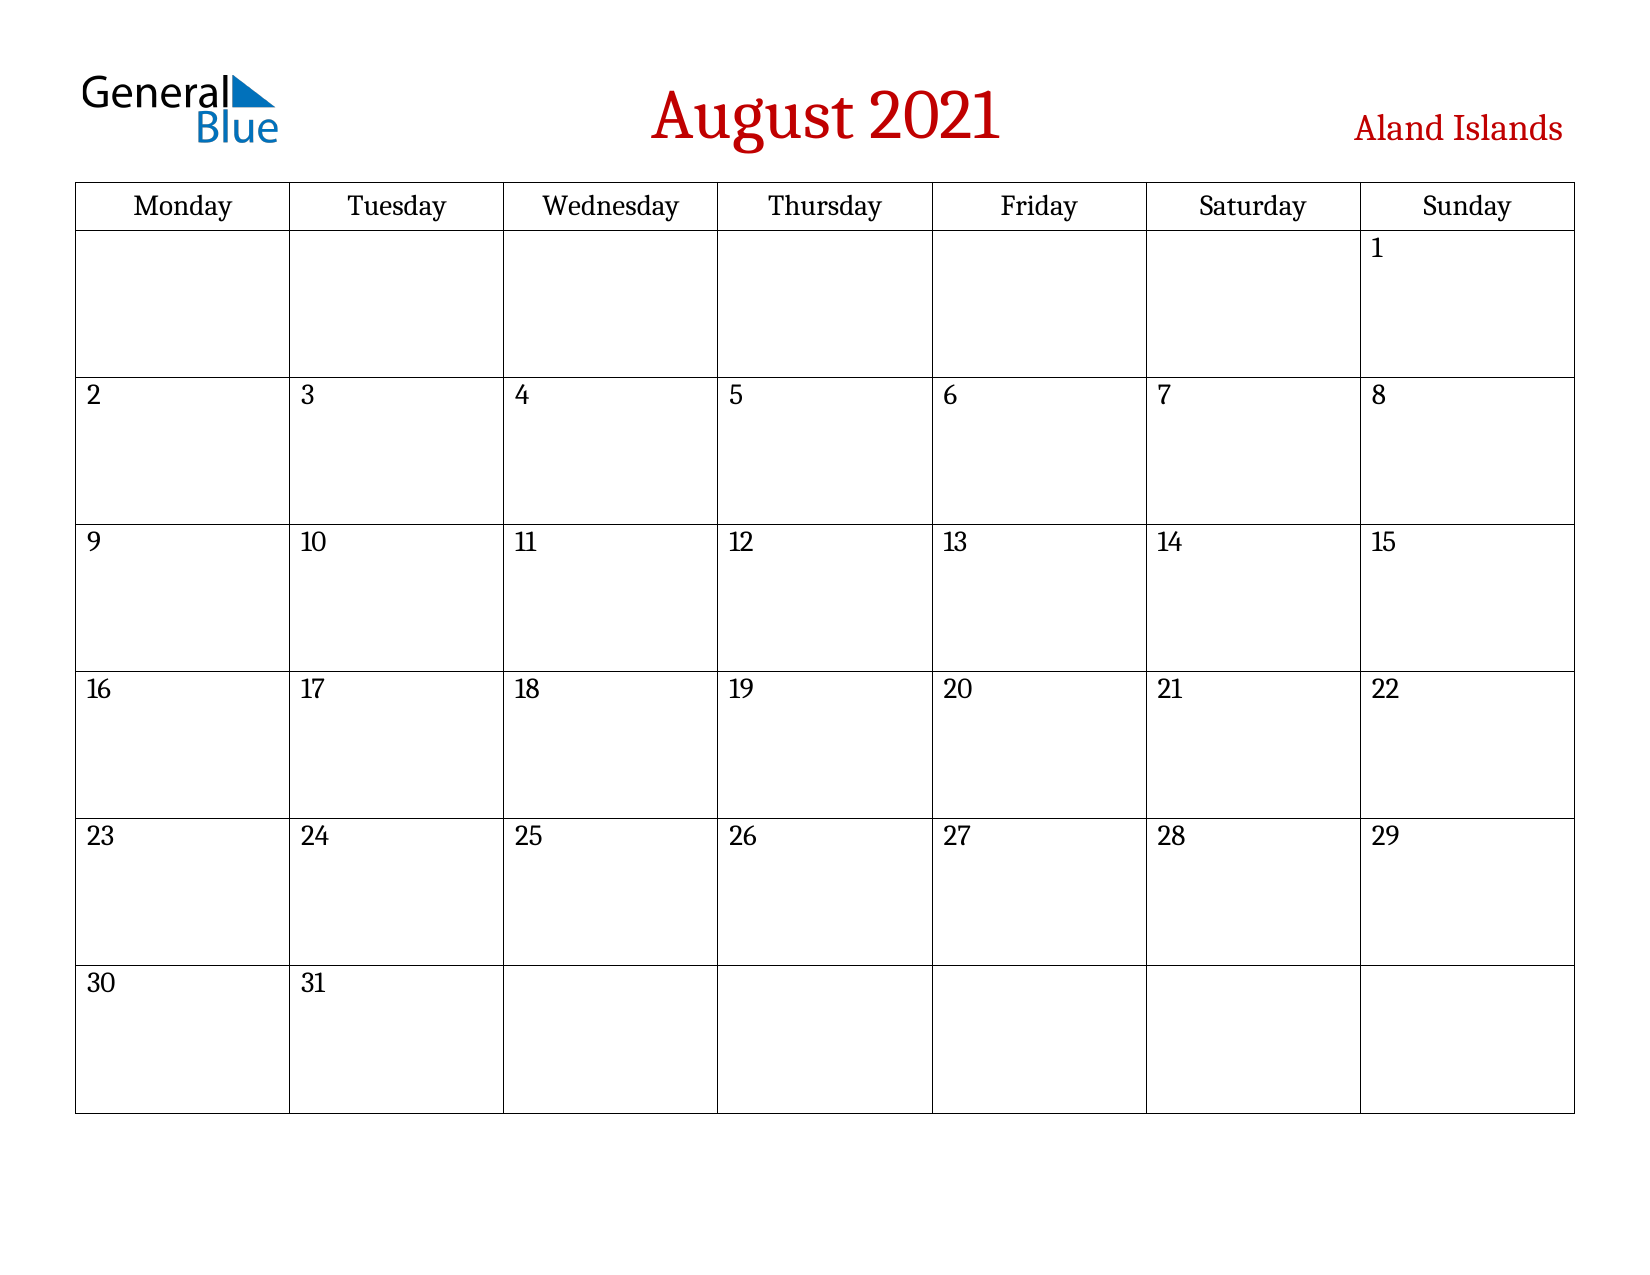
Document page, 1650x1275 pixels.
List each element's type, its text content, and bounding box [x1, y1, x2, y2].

table_cell Monday [76, 183, 289, 230]
table_cell [1147, 966, 1360, 1000]
table_cell 30 [76, 966, 289, 1000]
table_cell 28 [1147, 819, 1360, 853]
table_cell [76, 231, 289, 264]
table_cell [718, 559, 932, 671]
table_cell 13 [933, 525, 1146, 559]
table_cell [1361, 412, 1574, 524]
table_cell [1147, 231, 1360, 264]
table_cell [504, 412, 717, 524]
table_cell [290, 853, 503, 965]
table_cell [76, 853, 289, 965]
table_cell [76, 1000, 289, 1112]
table_cell 23 [76, 819, 289, 853]
table_cell [718, 853, 932, 965]
table_cell [504, 706, 717, 818]
table_cell [504, 231, 717, 264]
table_cell 2 [76, 378, 289, 412]
table_cell 12 [718, 525, 932, 559]
table_cell [504, 1000, 717, 1112]
table_cell [933, 1000, 1146, 1112]
table_cell [290, 231, 503, 264]
table_cell [290, 1000, 503, 1112]
table_cell [718, 265, 932, 377]
table_cell [718, 412, 932, 524]
table_cell [933, 412, 1146, 524]
table_cell [1147, 1000, 1360, 1112]
table_cell 10 [290, 525, 503, 559]
table_cell 11 [504, 525, 717, 559]
table_header Aland Islands [1146, 75, 1574, 182]
table_cell 6 [933, 378, 1146, 412]
table_cell [1361, 1000, 1574, 1112]
table_cell [1361, 853, 1574, 965]
table_cell [76, 412, 289, 524]
table_cell [933, 853, 1146, 965]
table_cell [1147, 412, 1360, 524]
table_cell [718, 231, 932, 264]
table_cell [1147, 559, 1360, 671]
table_cell [504, 966, 717, 1000]
table_cell [1361, 265, 1574, 377]
table_cell Tuesday [290, 183, 503, 230]
table_cell [718, 966, 932, 1000]
table_cell 1 [1361, 231, 1574, 264]
table_cell [718, 1000, 932, 1112]
picture [82, 75, 278, 143]
table_cell 4 [504, 378, 717, 412]
table_cell [933, 966, 1146, 1000]
table_cell [933, 231, 1146, 264]
table_cell 16 [76, 672, 289, 706]
table_cell [1147, 853, 1360, 965]
table_cell 22 [1361, 672, 1574, 706]
table_cell 9 [76, 525, 289, 559]
table_cell 8 [1361, 378, 1574, 412]
table_cell 18 [504, 672, 717, 706]
table_cell [1361, 559, 1574, 671]
table_cell Sunday [1361, 183, 1574, 230]
table_cell [290, 412, 503, 524]
table_cell 21 [1147, 672, 1360, 706]
table_cell [290, 706, 503, 818]
table_cell 3 [290, 378, 503, 412]
table_cell 24 [290, 819, 503, 853]
table_cell 26 [718, 819, 932, 853]
table_cell [504, 853, 717, 965]
table_cell [1361, 966, 1574, 1000]
table_cell 19 [718, 672, 932, 706]
table_cell 7 [1147, 378, 1360, 412]
table_cell [1361, 706, 1574, 818]
table_cell Thursday [718, 183, 932, 230]
table_cell Saturday [1147, 183, 1360, 230]
table_cell 20 [933, 672, 1146, 706]
table_cell 15 [1361, 525, 1574, 559]
table_cell [1147, 706, 1360, 818]
table_header [76, 75, 503, 182]
table_cell [76, 559, 289, 671]
table_cell [933, 706, 1146, 818]
table_cell [76, 706, 289, 818]
table_cell Friday [933, 183, 1146, 230]
table_cell 25 [504, 819, 717, 853]
table_cell [933, 559, 1146, 671]
table_cell 14 [1147, 525, 1360, 559]
table_cell 5 [718, 378, 932, 412]
table_cell [504, 559, 717, 671]
table_cell [1147, 265, 1360, 377]
table_cell [504, 265, 717, 377]
table_cell [718, 706, 932, 818]
table_cell 17 [290, 672, 503, 706]
table_cell [290, 559, 503, 671]
table_cell [76, 265, 289, 377]
table_cell 27 [933, 819, 1146, 853]
table_cell [933, 265, 1146, 377]
table_cell 31 [290, 966, 503, 1000]
table_cell Wednesday [504, 183, 717, 230]
table_header August 2021 [504, 75, 1146, 182]
table_cell [290, 265, 503, 377]
table_cell 29 [1361, 819, 1574, 853]
